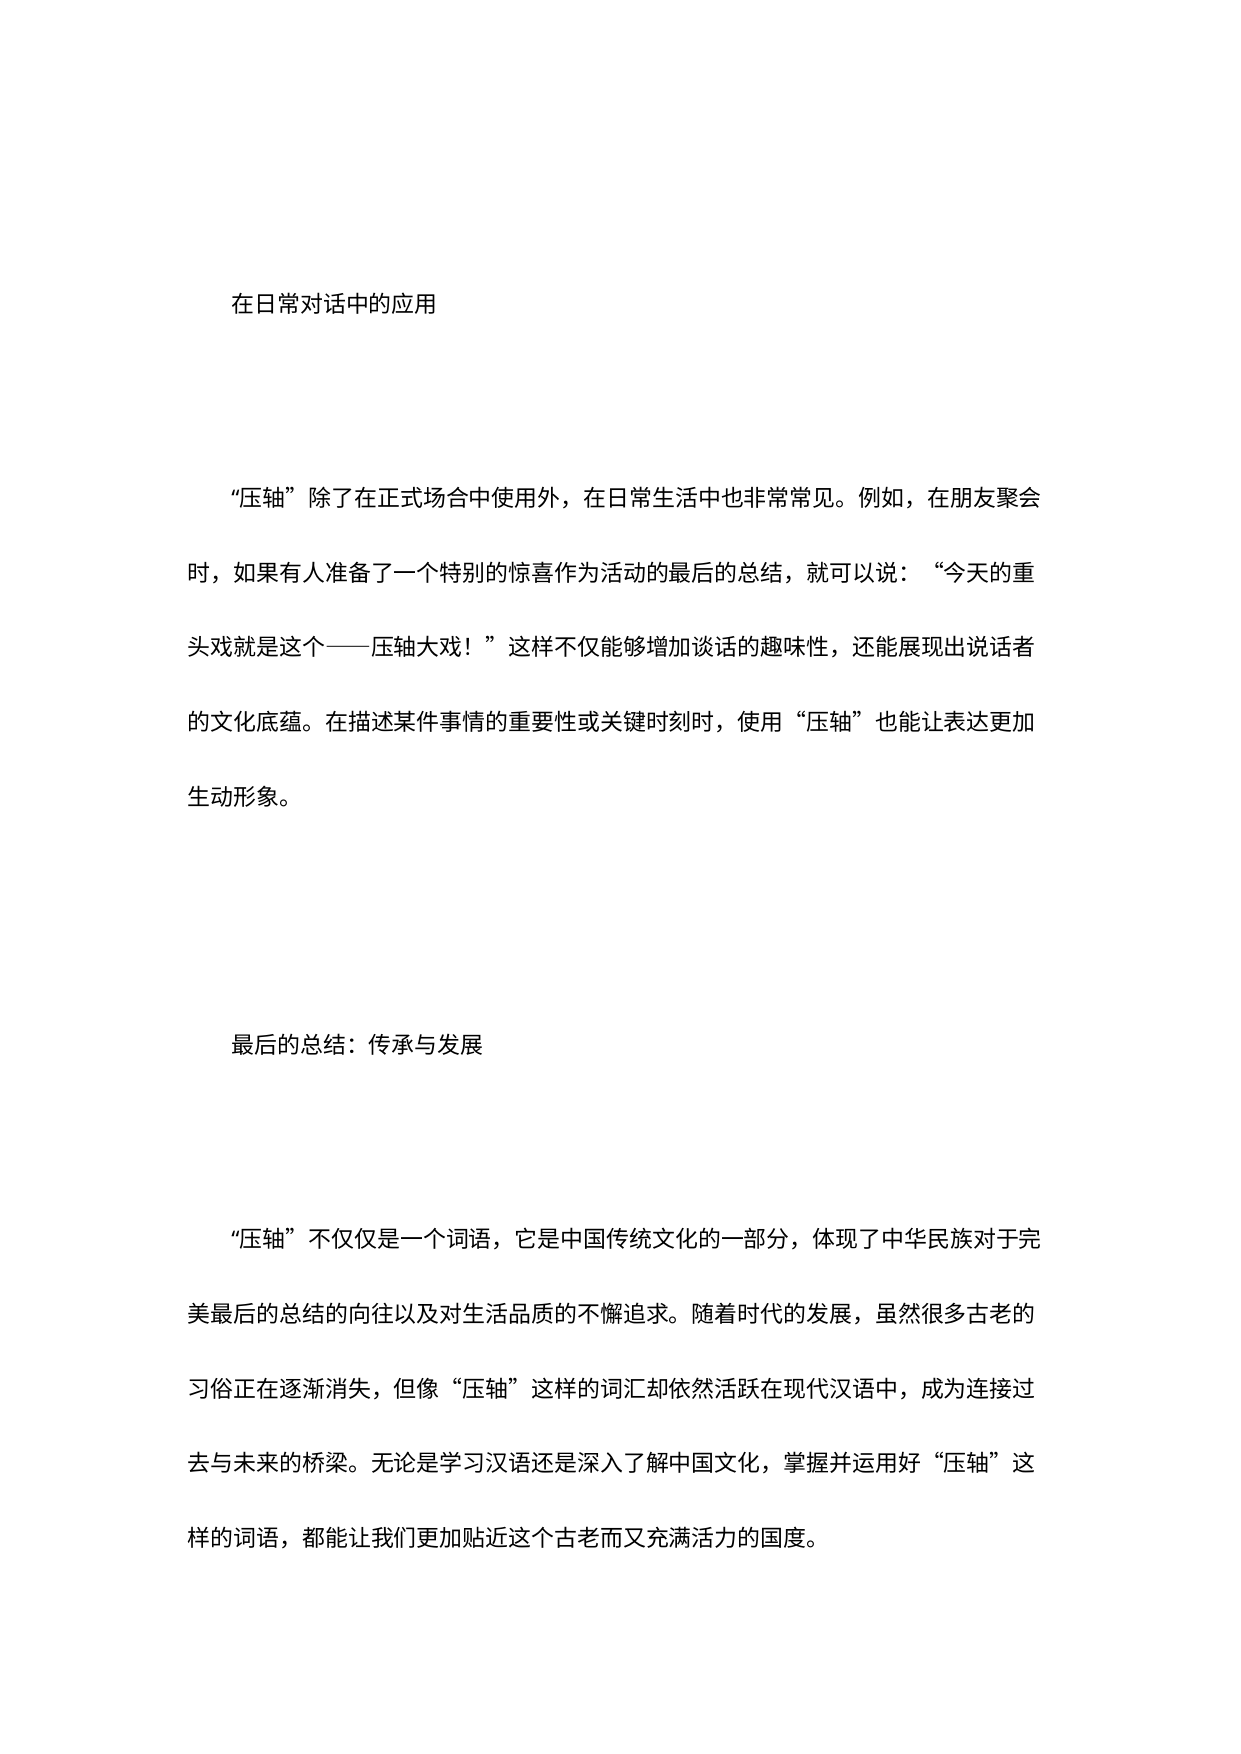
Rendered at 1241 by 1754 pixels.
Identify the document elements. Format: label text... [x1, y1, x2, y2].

text “压轴”除了在正式场合中使用外，在日常生活中也非常常见。例如，在朋友聚会时，如果有人准备了一个特别的惊喜作为活动的最后的总结，就可以说：“今天的重头戏就是这个——压轴大戏！”这样不仅能够增加谈话的趣味性，还能展现出说话者的文化底蕴。在描述某件事情的重要性或关键时刻时，使用“压轴”也能让表达更加生动形象。 [187, 464, 1053, 828]
text 在日常对话中的应用 [187, 270, 1053, 335]
text “压轴”不仅仅是一个词语，它是中国传统文化的一部分，体现了中华民族对于完美最后的总结的向往以及对生活品质的不懈追求。随着时代的发展，虽然很多古老的习俗正在逐渐消失，但像“压轴”这样的词汇却依然活跃在现代汉语中，成为连接过去与未来的桥梁。无论是学习汉语还是深入了解中国文化，掌握并运用好“压轴”这样的词语，都能让我们更加贴近这个古老而又充满活力的国度。 [187, 1205, 1053, 1569]
text 最后的总结：传承与发展 [187, 1011, 1053, 1076]
